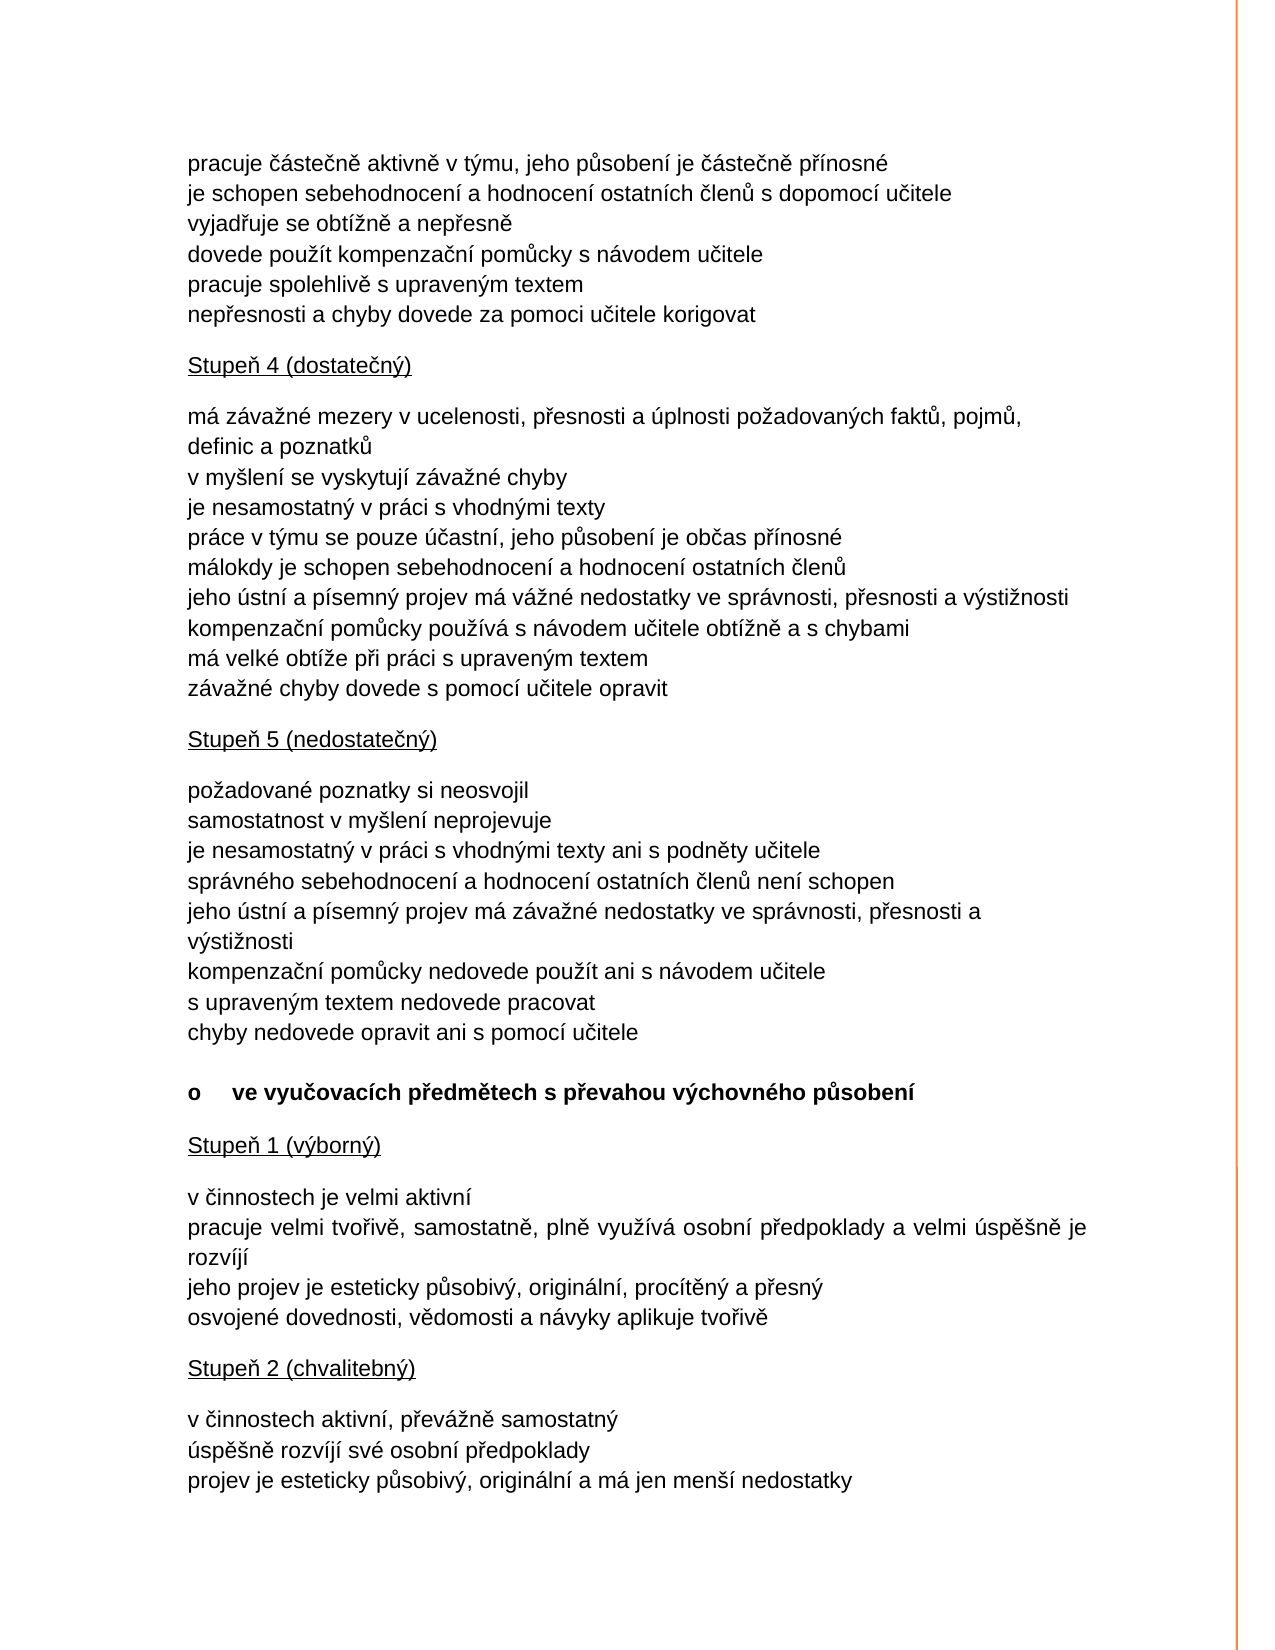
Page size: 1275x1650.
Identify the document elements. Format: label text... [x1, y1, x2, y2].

list ve vyučovacích předmětech s převahou výchovného působení [187, 1079, 1087, 1107]
list jeho projev je esteticky působivý, originální, procítěný a přesný [187, 1274, 1087, 1301]
list správného sebehodnocení a hodnocení ostatních členů není schopen [187, 868, 1087, 894]
list chyby nedovede opravit ani s pomocí učitele [187, 1019, 1087, 1045]
list dovede použít kompenzační pomůcky s návodem učitele [187, 241, 1087, 267]
list kompenzační pomůcky používá s návodem učitele obtížně a s chybami [187, 614, 1087, 641]
list vyjadřuje se obtížně a nepřesně [187, 210, 1087, 237]
list nepřesnosti a chyby dovede za pomoci učitele korigovat [187, 301, 1087, 327]
text Stupeň 2 (chvalitebný) [187, 1355, 1087, 1382]
list má velké obtíže při práci s upraveným textem [187, 645, 1087, 671]
list pracuje velmi tvořivě, samostatně, plně využívá osobní předpoklady a velmi úspěšně je rozvíjí [187, 1214, 1087, 1270]
list úspěšně rozvíjí své osobní předpoklady [187, 1437, 1087, 1463]
text Stupeň 1 (výborný) [187, 1132, 1087, 1159]
list pracuje částečně aktivně v týmu, jeho působení je částečně přínosné [187, 150, 1087, 176]
list v myšlení se vyskytují závažné chyby [187, 463, 1087, 490]
list v činnostech aktivní, převážně samostatný [187, 1406, 1087, 1433]
list závažné chyby dovede s pomocí učitele opravit [187, 675, 1087, 701]
text Stupeň 4 (dostatečný) [187, 352, 1087, 378]
list je schopen sebehodnocení a hodnocení ostatních členů s dopomocí učitele [187, 180, 1087, 207]
list jeho ústní a písemný projev má závažné nedostatky ve správnosti, přesnosti a výstižnosti [187, 898, 1087, 954]
list samostatnost v myšlení neprojevuje [187, 807, 1087, 834]
list kompenzační pomůcky nedovede použít ani s návodem učitele [187, 958, 1087, 985]
list s upraveným textem nedovede pracovat [187, 988, 1087, 1015]
list je nesamostatný v práci s vhodnými texty ani s podněty učitele [187, 837, 1087, 864]
list projev je esteticky působivý, originální a má jen menší nedostatky [187, 1467, 1087, 1493]
list v činnostech je velmi aktivní [187, 1183, 1087, 1210]
list má závažné mezery v ucelenosti, přesnosti a úplnosti požadovaných faktů, pojmů, definic a poznatků [187, 403, 1087, 460]
text Stupeň 5 (nedostatečný) [187, 726, 1087, 752]
list jeho ústní a písemný projev má vážné nedostatky ve správnosti, přesnosti a výstižnosti [187, 584, 1087, 611]
list požadované poznatky si neosvojil [187, 777, 1087, 803]
list osvojené dovednosti, vědomosti a návyky aplikuje tvořivě [187, 1304, 1087, 1331]
list pracuje spolehlivě s upraveným textem [187, 271, 1087, 297]
list je nesamostatný v práci s vhodnými texty [187, 494, 1087, 520]
list práce v týmu se pouze účastní, jeho působení je občas přínosné [187, 524, 1087, 550]
list málokdy je schopen sebehodnocení a hodnocení ostatních členů [187, 554, 1087, 581]
